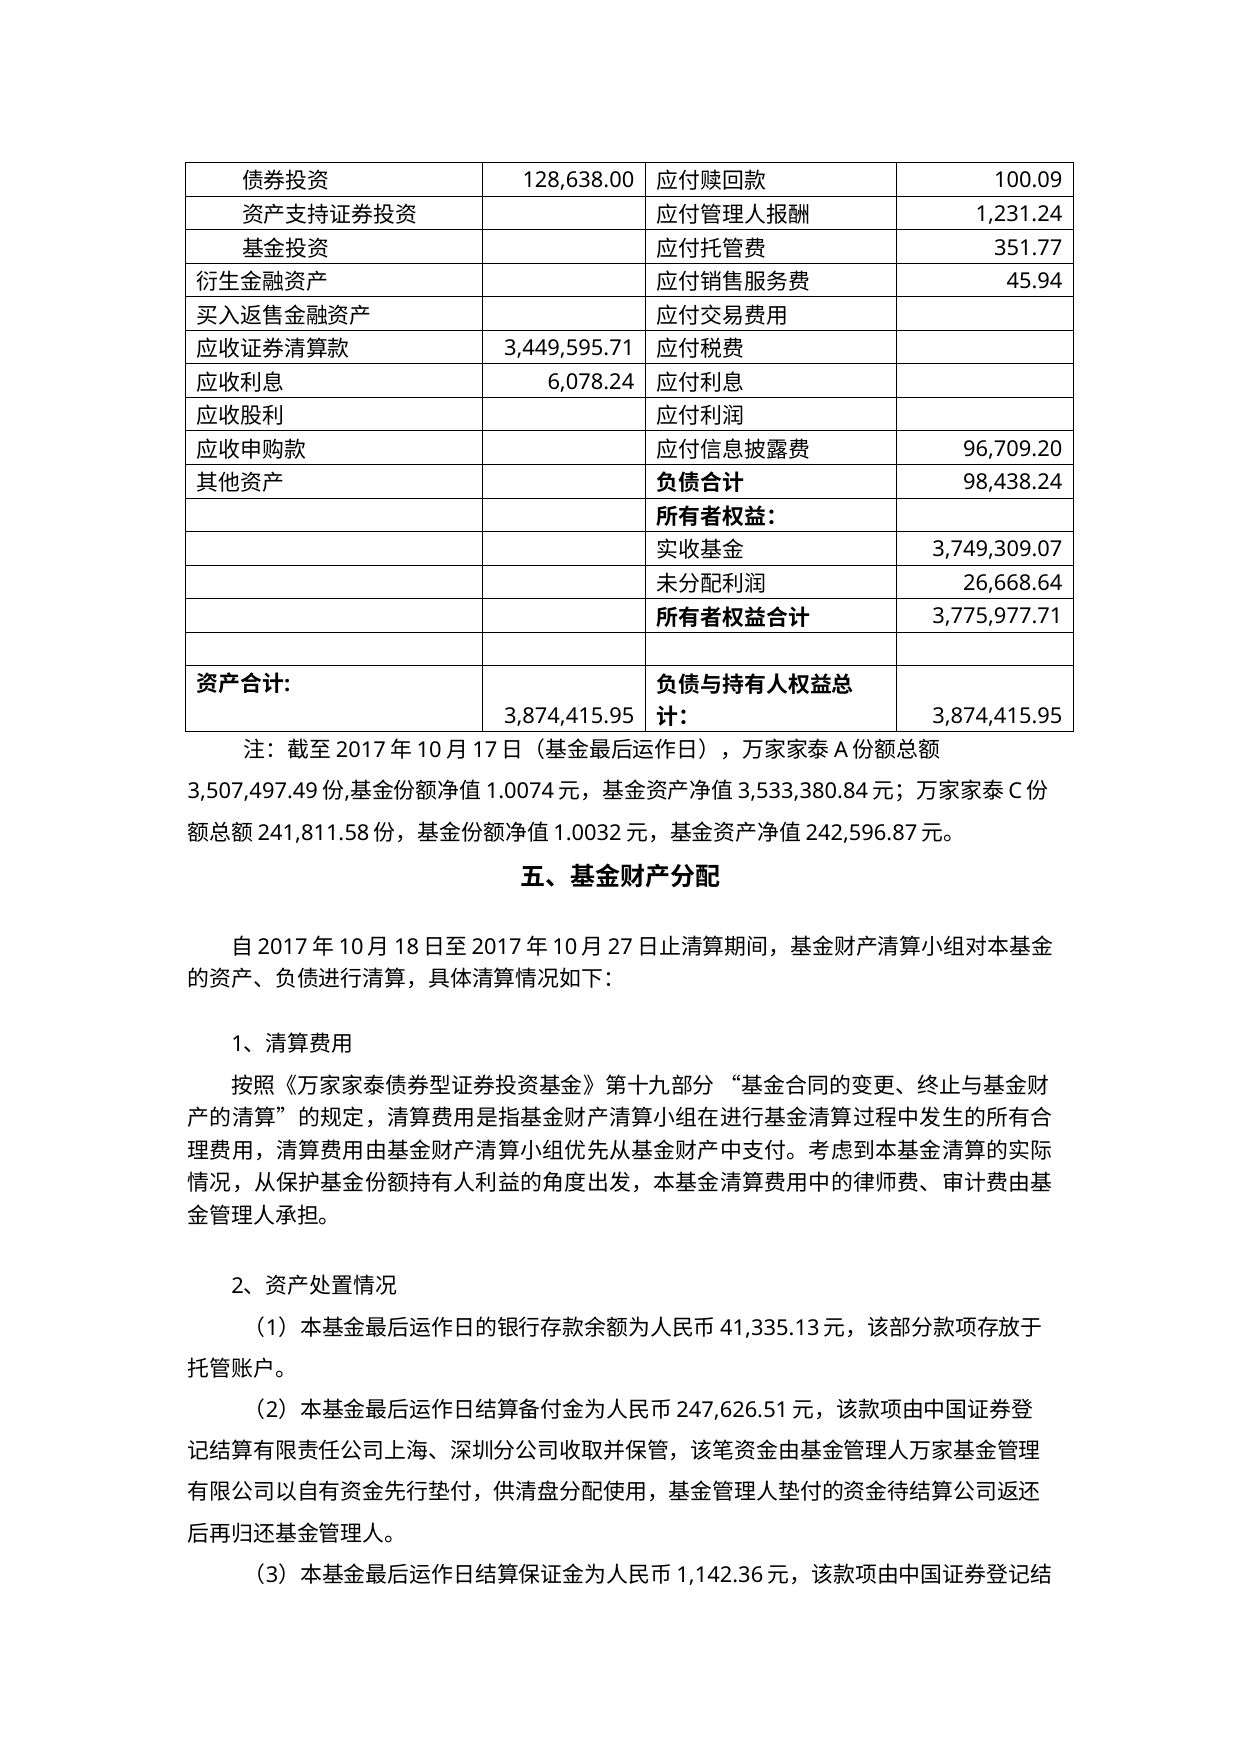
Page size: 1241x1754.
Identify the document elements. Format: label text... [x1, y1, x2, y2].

table_cell 应付税费 [646, 331, 896, 363]
table_cell [186, 499, 482, 531]
text 2、资产处置情况 [187, 1268, 1053, 1300]
table_cell [186, 633, 482, 665]
table_cell 3,749,309.07 [897, 532, 1073, 564]
table_cell [483, 297, 645, 330]
text 1、清算费用 [187, 1026, 1053, 1058]
table_cell [483, 532, 645, 564]
table_cell 资产支持证券投资 [186, 197, 482, 229]
table_cell 3,874,415.95 [483, 666, 645, 731]
text （1）本基金最后运作日的银行存款余额为人民币41,335.13元，该部分款项存放于托管账户。 [187, 1309, 1053, 1382]
table_cell 资产合计: [186, 666, 482, 731]
table_cell [897, 398, 1073, 430]
table_cell 衍生金融资产 [186, 264, 482, 296]
text 按照《万家家泰债券型证券投资基金》第十九部分 “基金合同的变更、终止与基金财产的清算”的规定，清算费用是指基金财产清算小组在进行基金清算过程中发生的所有合理费用，清算费用由基金财产清算小组优先从基金财产中支付。考虑到本基金清算的实际情况，从保护基金份额持有人利益的角度出发，本基金清算费用中的律师费、审计费由基金管理人承担。 [187, 1067, 1053, 1230]
table_cell [483, 264, 645, 296]
table_cell 应付管理人报酬 [646, 197, 896, 229]
table_cell 3,874,415.95 [897, 666, 1073, 731]
table_cell 45.94 [897, 264, 1073, 296]
table_cell [897, 499, 1073, 531]
table_cell 基金投资 [186, 230, 482, 263]
table_cell 其他资产 [186, 465, 482, 497]
table_cell [483, 230, 645, 263]
table_cell 100.09 [897, 163, 1073, 196]
table_cell [186, 566, 482, 598]
table_cell 所有者权益合计 [646, 599, 896, 632]
table_cell 应收利息 [186, 364, 482, 397]
table_cell 应付销售服务费 [646, 264, 896, 296]
table_cell [483, 599, 645, 632]
table_cell 应付托管费 [646, 230, 896, 263]
table_cell [646, 633, 896, 665]
table_cell 负债合计 [646, 465, 896, 497]
table_cell [483, 398, 645, 430]
table_cell 应付交易费用 [646, 297, 896, 330]
text （2）本基金最后运作日结算备付金为人民币247,626.51元，该款项由中国证券登记结算有限责任公司上海、深圳分公司收取并保管，该笔资金由基金管理人万家基金管理有限公司以自有资金先行垫付，供清盘分配使用，基金管理人垫付的资金待结算公司返还后再归还基金管理人。 [187, 1392, 1053, 1547]
table_cell 应付信息披露费 [646, 431, 896, 464]
table_cell 负债与持有人权益总计： [646, 666, 896, 731]
table_cell [897, 364, 1073, 397]
table_cell [483, 197, 645, 229]
table_cell [897, 331, 1073, 363]
table_cell 实收基金 [646, 532, 896, 564]
table_cell [483, 499, 645, 531]
text 五、基金财产分配 [187, 856, 1053, 892]
table_cell [483, 633, 645, 665]
table_cell 26,668.64 [897, 566, 1073, 598]
table_cell [897, 297, 1073, 330]
table_cell 未分配利润 [646, 566, 896, 598]
table_cell 351.77 [897, 230, 1073, 263]
text 自2017年10月18日至2017年10月27日止清算期间，基金财产清算小组对本基金的资产、负债进行清算，具体清算情况如下： [187, 928, 1053, 993]
table_cell 应付利息 [646, 364, 896, 397]
table_cell 应付赎回款 [646, 163, 896, 196]
table_cell 3,775,977.71 [897, 599, 1073, 632]
table_cell 6,078.24 [483, 364, 645, 397]
table_cell 所有者权益： [646, 499, 896, 531]
table_cell [483, 566, 645, 598]
table_cell 应收股利 [186, 398, 482, 430]
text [187, 1557, 1053, 1588]
text 注：截至2017年10月17日（基金最后运作日），万家家泰A份额总额3,507,497.49份,基金份额净值1.0074元，基金资产净值3,533,380.84元；万家家泰C份额总额241,811.58份，基金份额净值1.0032元，基金资产净值242,596.87元。 [187, 732, 1053, 846]
table_cell 3,449,595.71 [483, 331, 645, 363]
table_cell 1,231.24 [897, 197, 1073, 229]
table_cell 96,709.20 [897, 431, 1073, 464]
table_cell 应付利润 [646, 398, 896, 430]
table_cell 98,438.24 [897, 465, 1073, 497]
table_cell [897, 633, 1073, 665]
table_cell [186, 532, 482, 564]
table_cell 买入返售金融资产 [186, 297, 482, 330]
table_cell 债券投资 [186, 163, 482, 196]
table_cell [483, 431, 645, 464]
table_cell [483, 465, 645, 497]
table_cell [186, 599, 482, 632]
table_cell 应收证券清算款 [186, 331, 482, 363]
table_cell 应收申购款 [186, 431, 482, 464]
table_cell 128,638.00 [483, 163, 645, 196]
